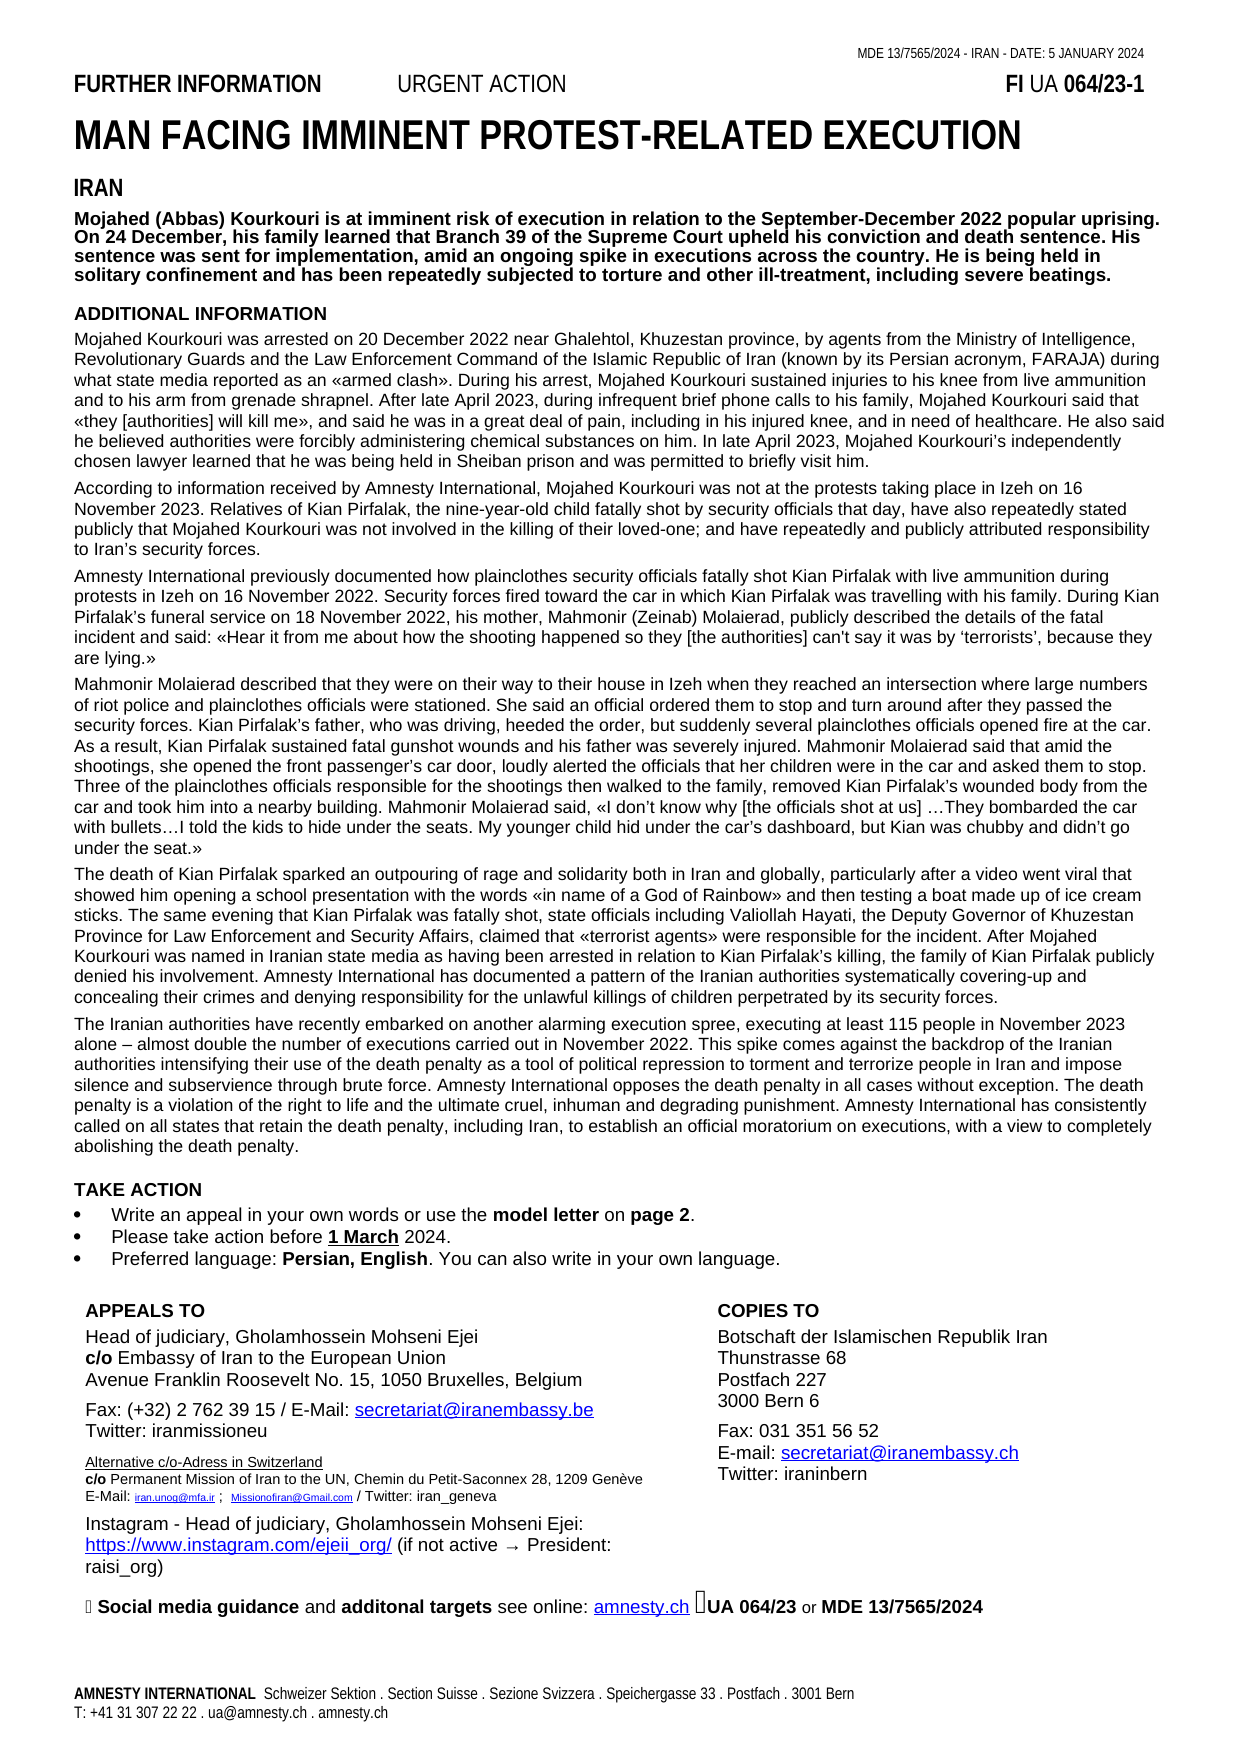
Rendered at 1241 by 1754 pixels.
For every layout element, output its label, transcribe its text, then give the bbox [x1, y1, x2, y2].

text According to information received by Amnesty International, Mojahed Kourkouri was not at the protests taking place in Izeh on 16 November 2023. Relatives of Kian Pirfalak, the nine-year-old child fatally shot by security officials that day, have also repeatedly stated publicly that Mojahed Kourkouri was not involved in the killing of their loved-one; and have repeatedly and publicly attributed responsibility to Iran’s security forces. [74, 478, 1167, 559]
table_header MDE 13/7565/2024 - Iran - Date: 5 January 2024 [74, 44, 1156, 69]
text The Iranian authorities have recently embarked on another alarming execution spree, executing at least 115 people in November 2023 alone – almost double the number of executions carried out in November 2022. This spike comes against the backdrop of the Iranian authorities intensifying their use of the death penalty as a tool of political repression to torment and terrorize people in Iran and impose silence and subservience through brute force. Amnesty International opposes the death penalty in all cases without exception. The death penalty is a violation of the right to life and the ultimate cruel, inhuman and degrading punishment. Amnesty International has consistently called on all states that retain the death penalty, including Iran, to establish an official moratorium on executions, with a view to completely abolishing the death penalty. [74, 1013, 1167, 1156]
text Amnesty International previously documented how plainclothes security officials fatally shot Kian Pirfalak with live ammunition during protests in Izeh on 16 November 2022. Security forces fired toward the car in which Kian Pirfalak was travelling with his family. During Kian Pirfalak’s funeral service on 18 November 2022, his mother, Mahmonir (Zeinab) Molaierad, publicly described the details of the fatal incident and said: «Hear it from me about how the shooting happened so they [the authorities] can't say it was by ‘terrorists’, because they are lying.» [74, 566, 1167, 668]
table_header APPEALS TO [74, 1278, 706, 1325]
table_cell Botschaft der Islamischen Republik Iran Thunstrasse 68 Postfach 227 3000 Bern 6 Fax: 031 351 56 52 E-mail: secretariat@iranembassy.ch Twitter: iraninbern [706, 1325, 1167, 1577]
table_cell FURTHER INFORMATION [74, 70, 386, 111]
text Mojahed (Abbas) Kourkouri is at imminent risk of execution in relation to the September-December 2022 popular uprising. On 24 December, his family learned that Branch 39 of the Supreme Court upheld his conviction and death sentence. His sentence was sent for implementation, amid an ongoing spike in executions across the country. He is being held in solitary confinement and has been repeatedly subjected to torture and other ill-treatment, including severe beatings. [74, 210, 1167, 285]
table_cell IRAN [74, 171, 1156, 210]
text The death of Kian Pirfalak sparked an outpouring of rage and solidarity both in Iran and globally, particularly after a video went viral that showed him opening a school presentation with the words «in name of a God of Rainbow» and then testing a boat made up of ice cream sticks. The same evening that Kian Pirfalak was fatally shot, state officials including Valiollah Hayati, the Deputy Governor of Khuzestan Province for Law Enforcement and Security Affairs, claimed that «terrorist agents» were responsible for the incident. After Mojahed Kourkouri was named in Iranian state media as having been arrested in relation to Kian Pirfalak’s killing, the family of Kian Pirfalak publicly denied his involvement. Amnesty International has documented a pattern of the Iranian authorities systematically covering-up and concealing their crimes and denying responsibility for the unlawful killings of children perpetrated by its security forces. [74, 864, 1167, 1007]
list Write an appeal in your own words or use the model letter on page 2. [74, 1204, 1167, 1226]
table_cell URGENT ACTION [386, 70, 795, 111]
text Mahmonir Molaierad described that they were on their way to their house in Izeh when they reached an intersection where large numbers of riot police and plainclothes officials were stationed. She said an official ordered them to stop and turn around after they passed the security forces. Kian Pirfalak’s father, who was driving, heeded the order, but suddenly several plainclothes officials opened fire at the car. As a result, Kian Pirfalak sustained fatal gunshot wounds and his father was severely injured. Mahmonir Molaierad said that amid the shootings, she opened the front passenger’s car door, loudly alerted the officials that her children were in the car and asked them to stop. Three of the plainclothes officials responsible for the shootings then walked to the family, removed Kian Pirfalak’s wounded body from the car and took him into a nearby building. Mahmonir Molaierad said, «I don’t know why [the officials shot at us] …They bombarded the car with bullets…I told the kids to hide under the seats. My younger child hid under the car’s dashboard, but Kian was chubby and didn’t go under the seat.» [74, 674, 1167, 858]
table_cell Man facing imminent protest-related execution [74, 111, 1156, 171]
text TAKE ACTION [74, 1181, 1167, 1200]
text ADDITIONAL INFORMATION [74, 306, 1167, 324]
table_header COPIES TO [706, 1278, 1167, 1325]
list Preferred language: Persian, English. You can also write in your own language. [74, 1247, 1167, 1269]
table_cell Social media guidance and additonal targets see online: amnesty.ch UA 064/23 or MDE 13/7565/2024 [74, 1578, 1167, 1620]
table_cell Head of judiciary, Gholamhossein Mohseni Ejei c/o Embassy of Iran to the European Union Avenue Franklin Roosevelt No. 15, 1050 Bruxelles, Belgium Fax: (+32) 2 762 39 15 / E-Mail: secretariat@iranembassy.be Twitter: iranmissioneu Alternative c/o-Adress in Switzerland c/o Permanent Mission of Iran to the UN, Chemin du Petit-Saconnex 28, 1209 Genève E-Mail: iran.unog@mfa.ir ; Missionofiran@Gmail.com / Twitter: iran_geneva Instagram - Head of judiciary, Gholamhossein Mohseni Ejei: https://www.instagram.com/ejeii_org/ (if not active → President: raisi_org) [74, 1325, 706, 1577]
text Mojahed Kourkouri was arrested on 20 December 2022 near Ghalehtol, Khuzestan province, by agents from the Ministry of Intelligence, Revolutionary Guards and the Law Enforcement Command of the Islamic Republic of Iran (known by its Persian acronym, FARAJA) during what state media reported as an «armed clash». During his arrest, Mojahed Kourkouri sustained injuries to his knee from live ammunition and to his arm from grenade shrapnel. After late April 2023, during infrequent brief phone calls to his family, Mojahed Kourkouri said that «they [authorities] will kill me», and said he was in a great deal of pain, including in his injured knee, and in need of healthcare. He also said he believed authorities were forcibly administering chemical substances on him. In late April 2023, Mojahed Kourkouri’s independently chosen lawyer learned that he was being held in Sheiban prison and was permitted to briefly visit him. [74, 329, 1167, 472]
list Please take action before 1 March 2024. [74, 1226, 1167, 1247]
table_cell FI UA 064/23-1 [795, 70, 1156, 111]
